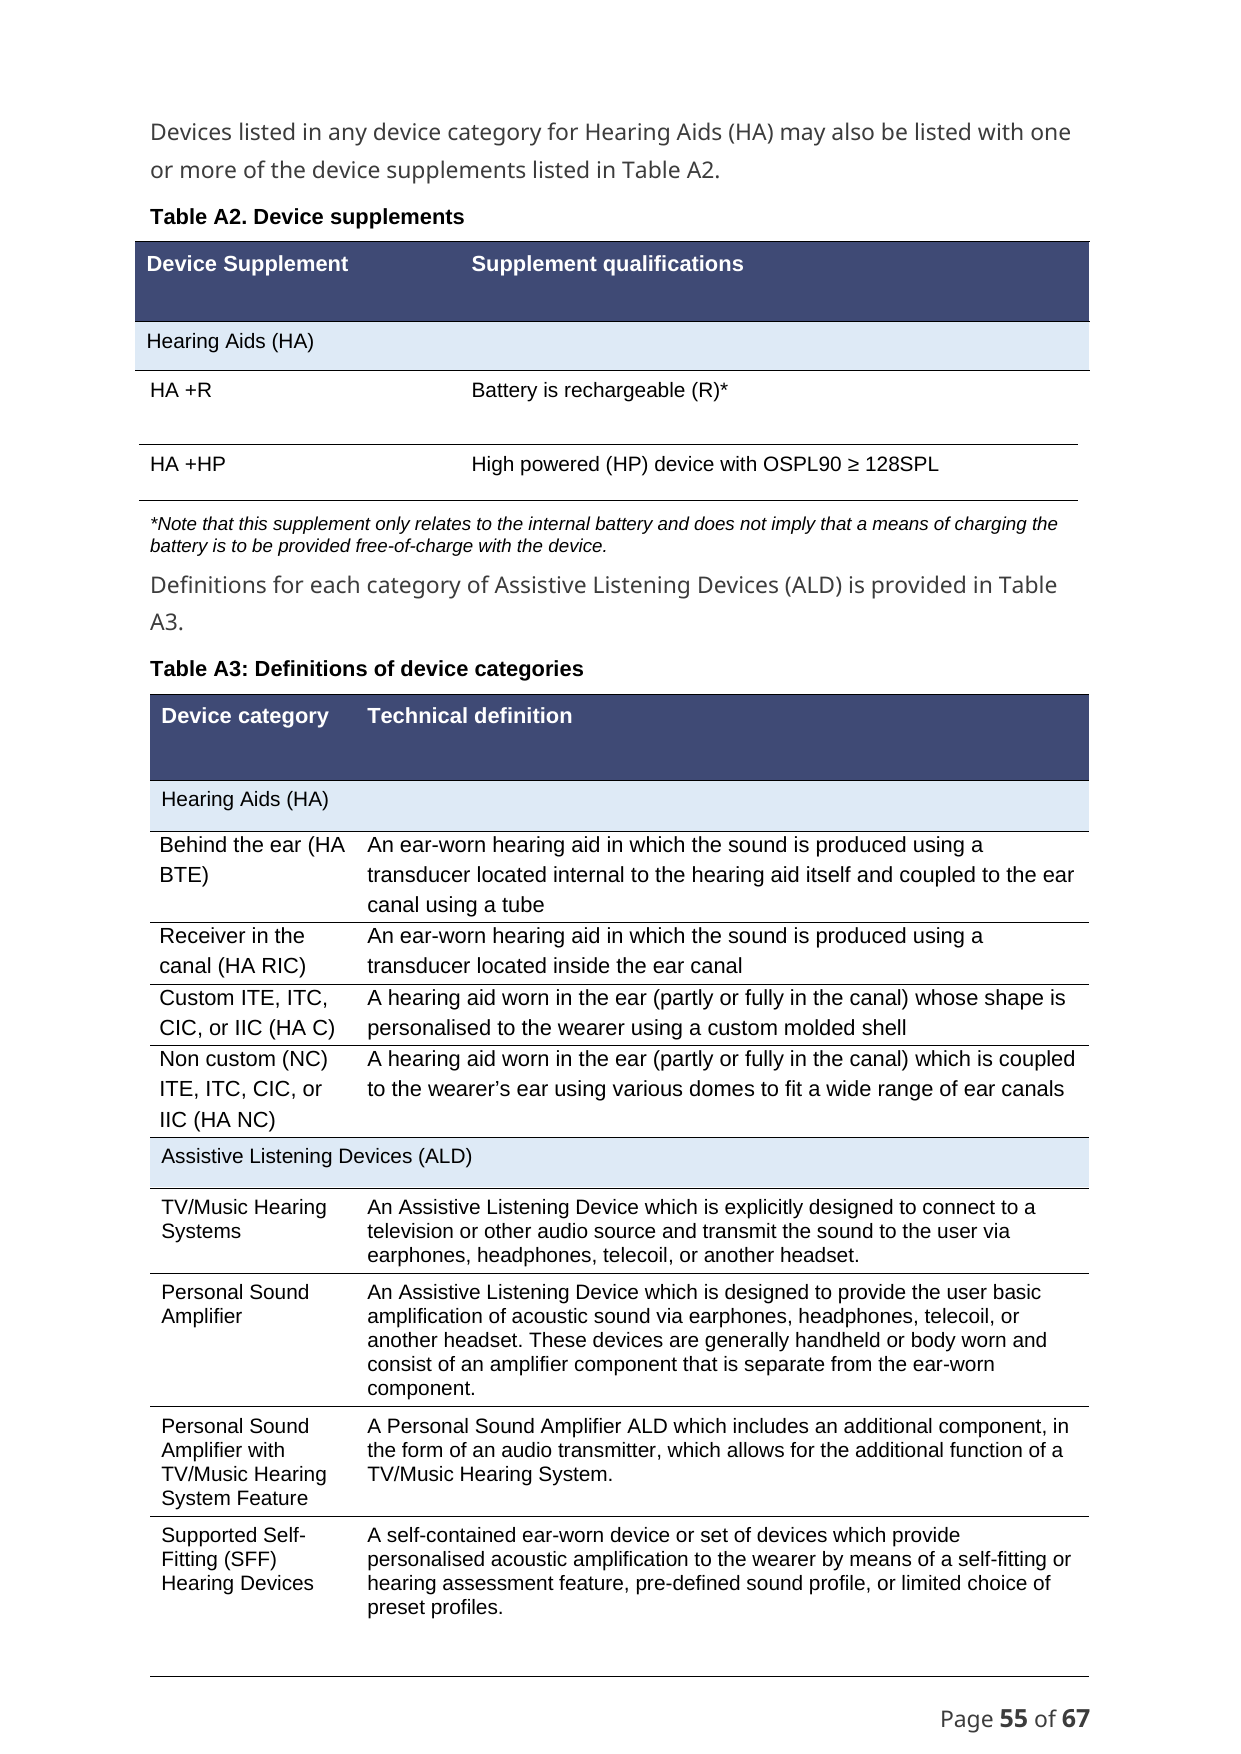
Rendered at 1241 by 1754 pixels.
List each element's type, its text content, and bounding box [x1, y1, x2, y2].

table_header Device category [150, 695, 356, 780]
table_cell TV/Music Hearing Systems [150, 1189, 356, 1273]
table_cell An ear-worn hearing aid in which the sound is produced using a transducer located internal to the hearing aid itself and coupled to the ear canal using a tube [356, 832, 1089, 922]
table_cell HA +HP [139, 445, 460, 500]
table_cell Personal Sound Amplifier [150, 1274, 356, 1406]
table_cell Personal Sound Amplifier with TV/Music Hearing System Feature [150, 1407, 356, 1516]
table_cell A Personal Sound Amplifier ALD which includes an additional component, in the form of an audio transmitter, which allows for the additional function of a TV/Music Hearing System. [356, 1407, 1089, 1516]
table_cell Non custom (NC) ITE, ITC, CIC, or IIC (HA NC) [150, 1046, 356, 1137]
table_cell A hearing aid worn in the ear (partly or fully in the canal) whose shape is personalised to the wearer using a custom molded shell [356, 985, 1089, 1045]
text Definitions for each category of Assistive Listening Devices (ALD) is provided in Table A3. [150, 569, 1090, 638]
table_cell A self-contained ear-worn device or set of devices which provide personalised acoustic amplification to the wearer by means of a self-fitting or hearing assessment feature, pre-defined sound profile, or limited choice of preset profiles. [356, 1517, 1089, 1676]
table_header Technical definition [356, 695, 1089, 780]
table_cell Receiver in the canal (HA RIC) [150, 923, 356, 984]
table_cell Hearing Aids (HA) [135, 322, 1089, 370]
table_header Supplement qualifications [460, 242, 1089, 321]
table_cell Hearing Aids (HA) [150, 781, 1089, 831]
title Table A3: Definitions of device categories [150, 656, 1090, 682]
table_cell Supported Self-Fitting (SFF) Hearing Devices [150, 1517, 356, 1676]
table_cell An ear-worn hearing aid in which the sound is produced using a transducer located inside the ear canal [356, 923, 1089, 984]
table_cell Battery is rechargeable (R)* [460, 371, 1078, 444]
table_cell HA +R [139, 371, 460, 444]
table_cell Assistive Listening Devices (ALD) [150, 1138, 1089, 1187]
text Devices listed in any device category for Hearing Aids (HA) may also be listed with one or more of the device supplements listed in Table A2. [150, 116, 1090, 185]
table_cell An Assistive Listening Device which is explicitly designed to connect to a television or other audio source and transmit the sound to the user via earphones, headphones, telecoil, or another headset. [356, 1189, 1089, 1273]
table_cell Behind the ear (HA BTE) [150, 832, 356, 922]
table_header Device Supplement [135, 242, 460, 321]
table_cell A hearing aid worn in the ear (partly or fully in the canal) which is coupled to the wearer’s ear using various domes to fit a wide range of ear canals [356, 1046, 1089, 1137]
table_cell An Assistive Listening Device which is designed to provide the user basic amplification of acoustic sound via earphones, headphones, telecoil, or another headset. These devices are generally handheld or body worn and consist of an amplifier component that is separate from the ear-worn component. [356, 1274, 1089, 1406]
title Table A2. Device supplements [150, 203, 1090, 229]
table_cell High powered (HP) device with OSPL90 ≥ 128SPL [460, 445, 1078, 500]
table_cell Custom ITE, ITC, CIC, or IIC (HA C) [150, 985, 356, 1045]
title *Note that this supplement only relates to the internal battery and does not imply that a means of charging the battery is to be provided free-of-charge with the device. [150, 513, 1090, 556]
